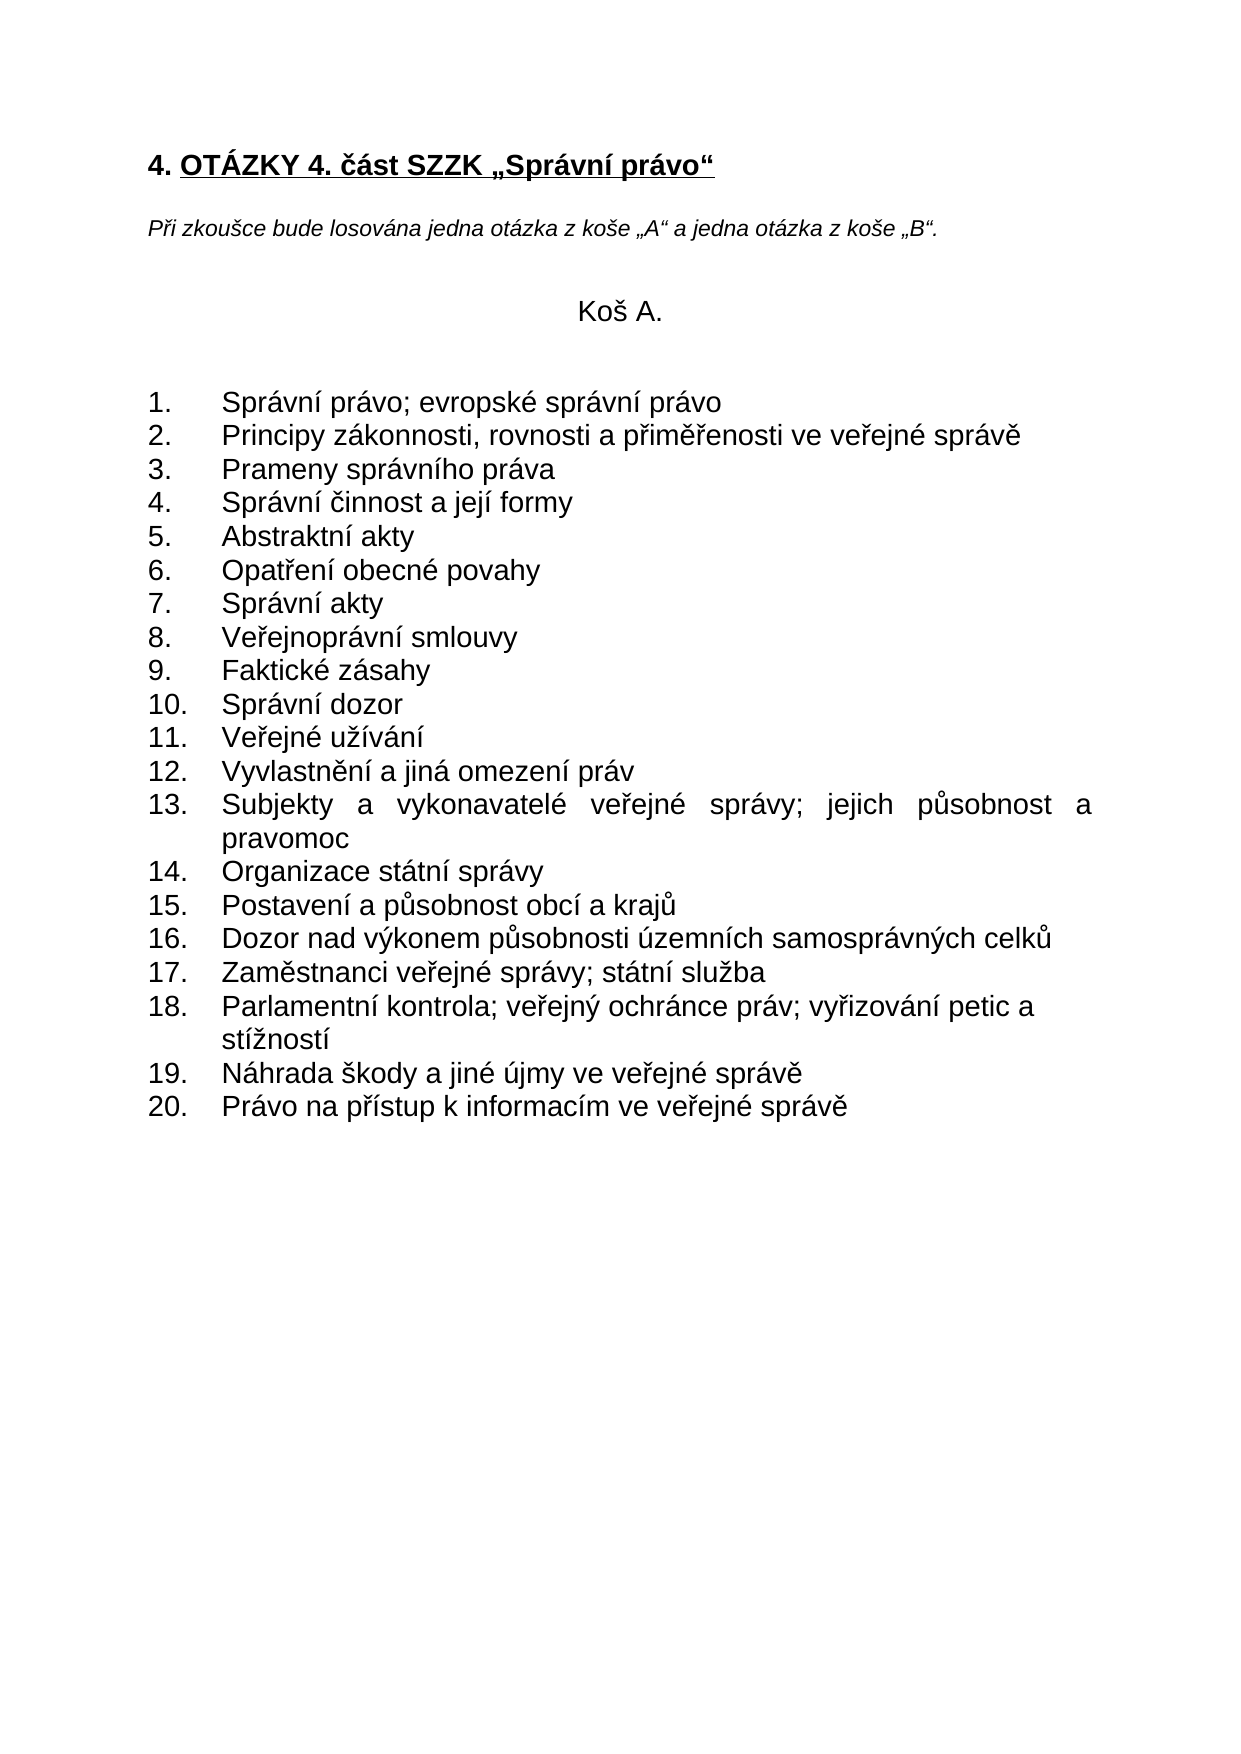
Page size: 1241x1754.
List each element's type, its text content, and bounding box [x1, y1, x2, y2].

list Veřejné užívání [148, 720, 1093, 754]
text 4. OTÁZKY 4. část SZZK „Správní právo“ [148, 148, 1093, 181]
list Správní akty [148, 586, 1093, 619]
list Veřejnoprávní smlouvy [148, 619, 1093, 653]
list Faktické zásahy [148, 653, 1093, 687]
text Při zkoušce bude losována jedna otázka z koše „A“ a jedna otázka z koše „B“. [148, 215, 1093, 241]
list Zaměstnanci veřejné správy; státní služba [148, 955, 1093, 988]
list Postavení a působnost obcí a krajů [148, 888, 1093, 921]
list Dozor nad výkonem působnosti územních samosprávných celků [148, 921, 1093, 955]
list Správní právo; evropské správní právo [148, 385, 1093, 418]
list Principy zákonnosti, rovnosti a přiměřenosti ve veřejné správě [148, 418, 1093, 452]
list Vyvlastnění a jiná omezení práv [148, 754, 1093, 787]
list Správní činnost a její formy [148, 485, 1093, 519]
list Organizace státní správy [148, 854, 1093, 888]
list Subjekty a vykonavatelé veřejné správy; jejich působnost a pravomoc [148, 787, 1093, 854]
list Parlamentní kontrola; veřejný ochránce práv; vyřizování petic a stížností [148, 988, 1093, 1056]
list Prameny správního práva [148, 452, 1093, 485]
list Opatření obecné povahy [148, 552, 1093, 586]
text Koš A. [148, 294, 1093, 327]
list Abstraktní akty [148, 519, 1093, 552]
list Náhrada škody a jiné újmy ve veřejné správě [148, 1056, 1093, 1089]
list Právo na přístup k informacím ve veřejné správě [148, 1089, 1093, 1123]
list Správní dozor [148, 687, 1093, 720]
